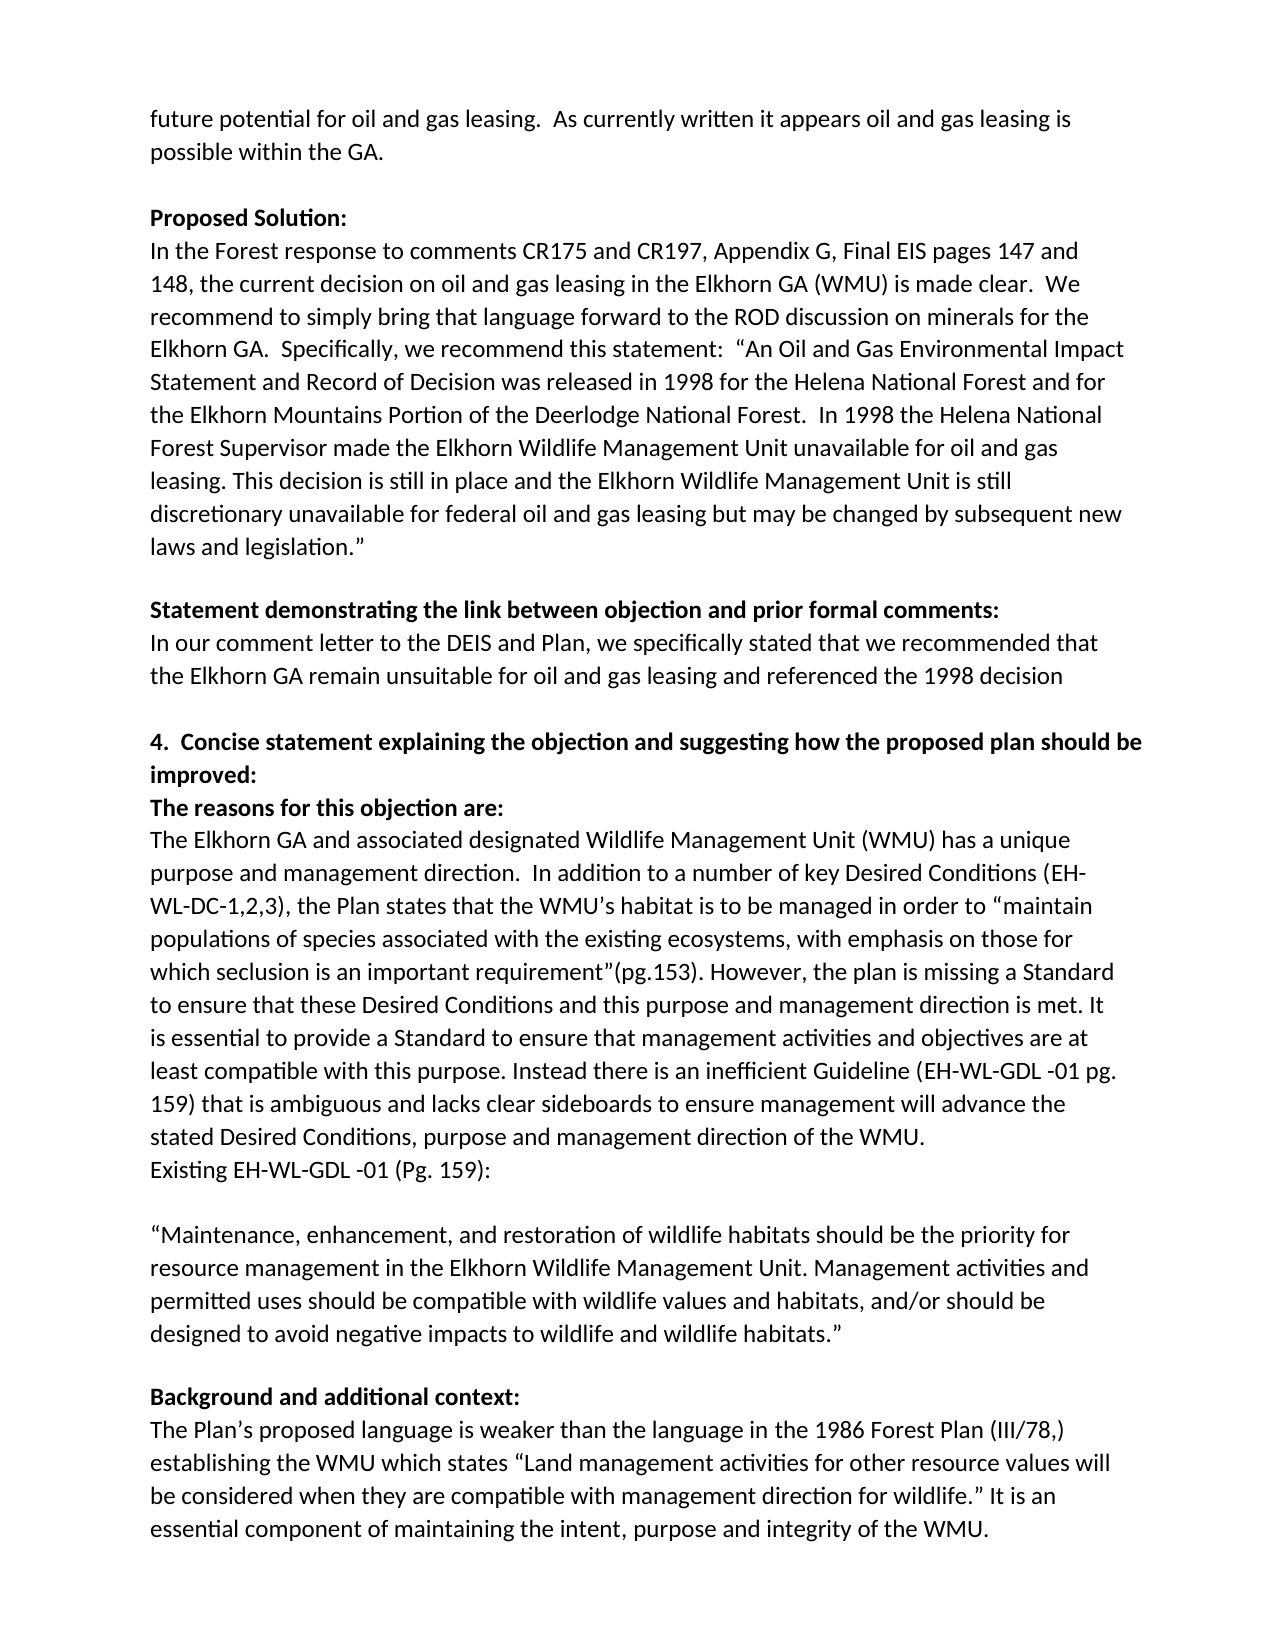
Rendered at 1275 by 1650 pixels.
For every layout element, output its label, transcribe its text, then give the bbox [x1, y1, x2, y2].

text Background and additional context: [150, 1381, 1125, 1412]
text Proposed Solution: [150, 202, 1125, 232]
text In our comment letter to the DEIS and Plan, we specifically stated that we recommended that the Elkhorn GA remain unsuitable for oil and gas leasing and referenced the 1998 decision [150, 627, 1125, 691]
text In the Forest response to comments CR175 and CR197, Appendix G, Final EIS pages 147 and 148, the current decision on oil and gas leasing in the Elkhorn GA (WMU) is made clear. We recommend to simply bring that language forward to the ROD discussion on minerals for the Elkhorn GA. Specifically, we recommend this statement: “An Oil and Gas Environmental Impact Statement and Record of Decision was released in 1998 for the Helena National Forest and for the Elkhorn Mountains Portion of the Deerlodge National Forest. In 1998 the Helena National Forest Supervisor made the Elkhorn Wildlife Management Unit unavailable for oil and gas leasing. This decision is still in place and the Elkhorn Wildlife Management Unit is still discretionary unavailable for federal oil and gas leasing but may be changed by subsequent new laws and legislation.” [150, 235, 1125, 562]
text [150, 103, 1125, 167]
text The Plan’s proposed language is weaker than the language in the 1986 Forest Plan (III/78,) establishing the WMU which states “Land management activities for other resource values will be considered when they are compatible with management direction for wildlife.” It is an essential component of maintaining the intent, purpose and integrity of the WMU. [150, 1414, 1125, 1544]
text 4. Concise statement explaining the objection and suggesting how the proposed plan should be improved: [150, 726, 1144, 789]
text Existing EH-WL-GDL -01 (Pg. 159): [150, 1154, 1125, 1184]
text Statement demonstrating the link between objection and prior formal comments: [150, 594, 1125, 625]
text The reasons for this objection are: [150, 792, 1125, 822]
text The Elkhorn GA and associated designated Wildlife Management Unit (WMU) has a unique purpose and management direction. In addition to a number of key Desired Conditions (EH-WL-DC-1,2,3), the Plan states that the WMU’s habitat is to be managed in order to “maintain populations of species associated with the existing ecosystems, with emphasis on those for which seclusion is an important requirement”(pg.153). However, the plan is missing a Standard to ensure that these Desired Conditions and this purpose and management direction is met. It is essential to provide a Standard to ensure that management activities and objectives are at least compatible with this purpose. Instead there is an inefficient Guideline (EH-WL-GDL -01 pg. 159) that is ambiguous and lacks clear sideboards to ensure management will advance the stated Desired Conditions, purpose and management direction of the WMU. [150, 824, 1125, 1151]
text “Maintenance, enhancement, and restoration of wildlife habitats should be the priority for resource management in the Elkhorn Wildlife Management Unit. Management activities and permitted uses should be compatible with wildlife values and habitats, and/or should be designed to avoid negative impacts to wildlife and wildlife habitats.” [150, 1219, 1125, 1349]
